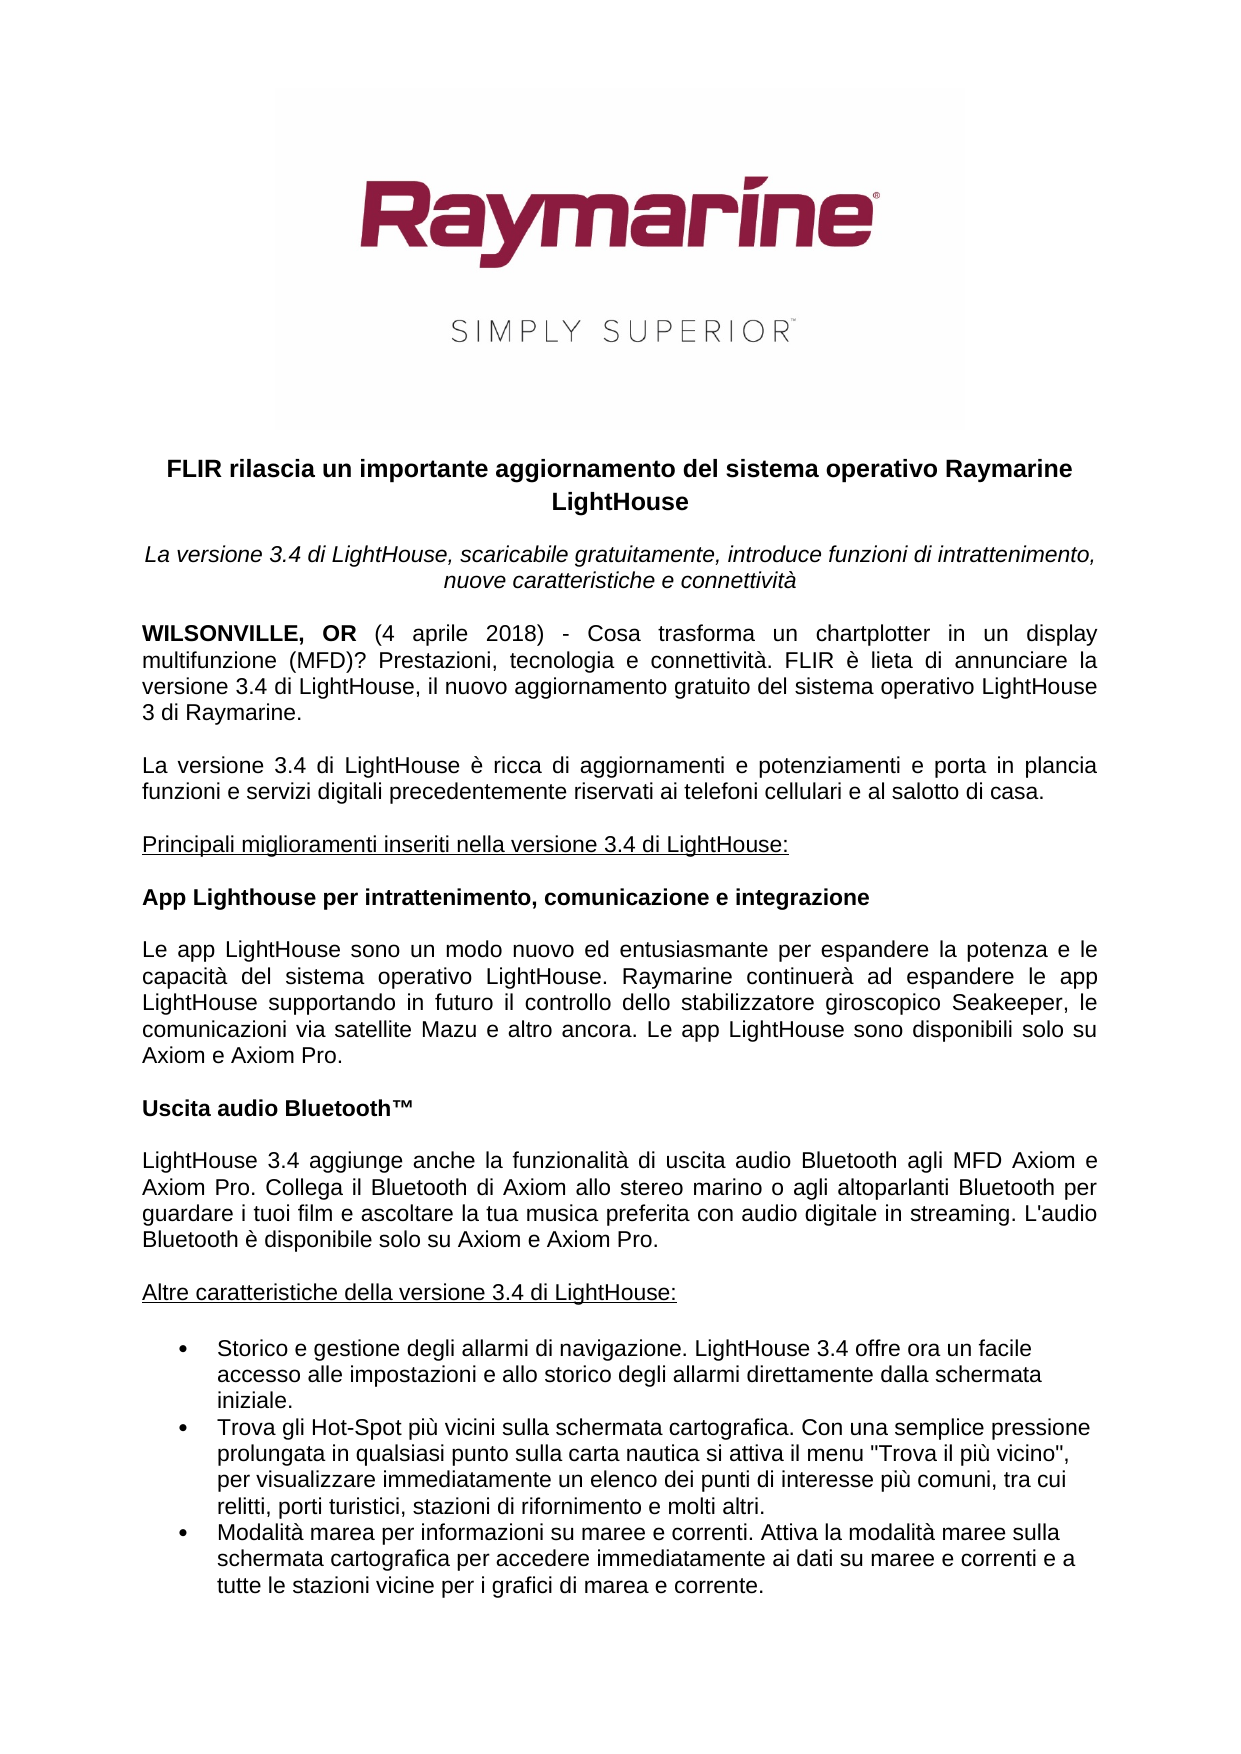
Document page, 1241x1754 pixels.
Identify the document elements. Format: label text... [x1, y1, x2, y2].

text La versione 3.4 di LightHouse è ricca di aggiornamenti e potenziamenti e porta in plancia funzioni e servizi digitali precedentemente riservati ai telefoni cellulari e al salotto di casa. [142, 752, 1098, 805]
text App Lighthouse per intrattenimento, comunicazione e integrazione [142, 884, 1098, 910]
text La versione 3.4 di LightHouse, scaricabile gratuitamente, introduce funzioni di intrattenimento, nuove caratteristiche e connettività [142, 541, 1098, 594]
text WILSONVILLE, OR (4 aprile 2018) - Cosa trasforma un chartplotter in un display multifunzione (MFD)? Prestazioni, tecnologia e connettività. FLIR è lieta di annunciare la versione 3.4 di LightHouse, il nuovo aggiornamento gratuito del sistema operativo LightHouse 3 di Raymarine. [142, 620, 1098, 726]
text Altre caratteristiche della versione 3.4 di LightHouse: [142, 1279, 1098, 1305]
list Modalità marea per informazioni su maree e correnti. Attiva la modalità maree sulla schermata cartografica per accedere immediatamente ai dati su maree e correnti e a tutte le stazioni vicine per i grafici di marea e corrente. [179, 1519, 1098, 1598]
picture [275, 88, 965, 430]
text Le app LightHouse sono un modo nuovo ed entusiasmante per espandere la potenza e le capacità del sistema operativo LightHouse. Raymarine continuerà ad espandere le app LightHouse supportando in futuro il controllo dello stabilizzatore giroscopico Seakeeper, le comunicazioni via satellite Mazu e altro ancora. Le app LightHouse sono disponibili solo su Axiom e Axiom Pro. [142, 936, 1098, 1068]
text Uscita audio Bluetooth™ [142, 1094, 1098, 1121]
list Storico e gestione degli allarmi di navigazione. LightHouse 3.4 offre ora un facile accesso alle impostazioni e allo storico degli allarmi direttamente dalla schermata iniziale. [179, 1334, 1098, 1414]
text Principali miglioramenti inseriti nella versione 3.4 di LightHouse: [142, 831, 1098, 857]
list Trova gli Hot-Spot più vicini sulla schermata cartografica. Con una semplice pressione prolungata in qualsiasi punto sulla carta nautica si attiva il menu "Trova il più vicino", per visualizzare immediatamente un elenco dei punti di interesse più comuni, tra cui relitti, porti turistici, stazioni di rifornimento e molti altri. [179, 1414, 1098, 1519]
text LightHouse 3.4 aggiunge anche la funzionalità di uscita audio Bluetooth agli MFD Axiom e Axiom Pro. Collega il Bluetooth di Axiom allo stereo marino o agli altoparlanti Bluetooth per guardare i tuoi film e ascoltare la tua musica preferita con audio digitale in streaming. L'audio Bluetooth è disponibile solo su Axiom e Axiom Pro. [142, 1147, 1098, 1253]
text FLIR rilascia un importante aggiornamento del sistema operativo Raymarine LightHouse [142, 454, 1098, 516]
